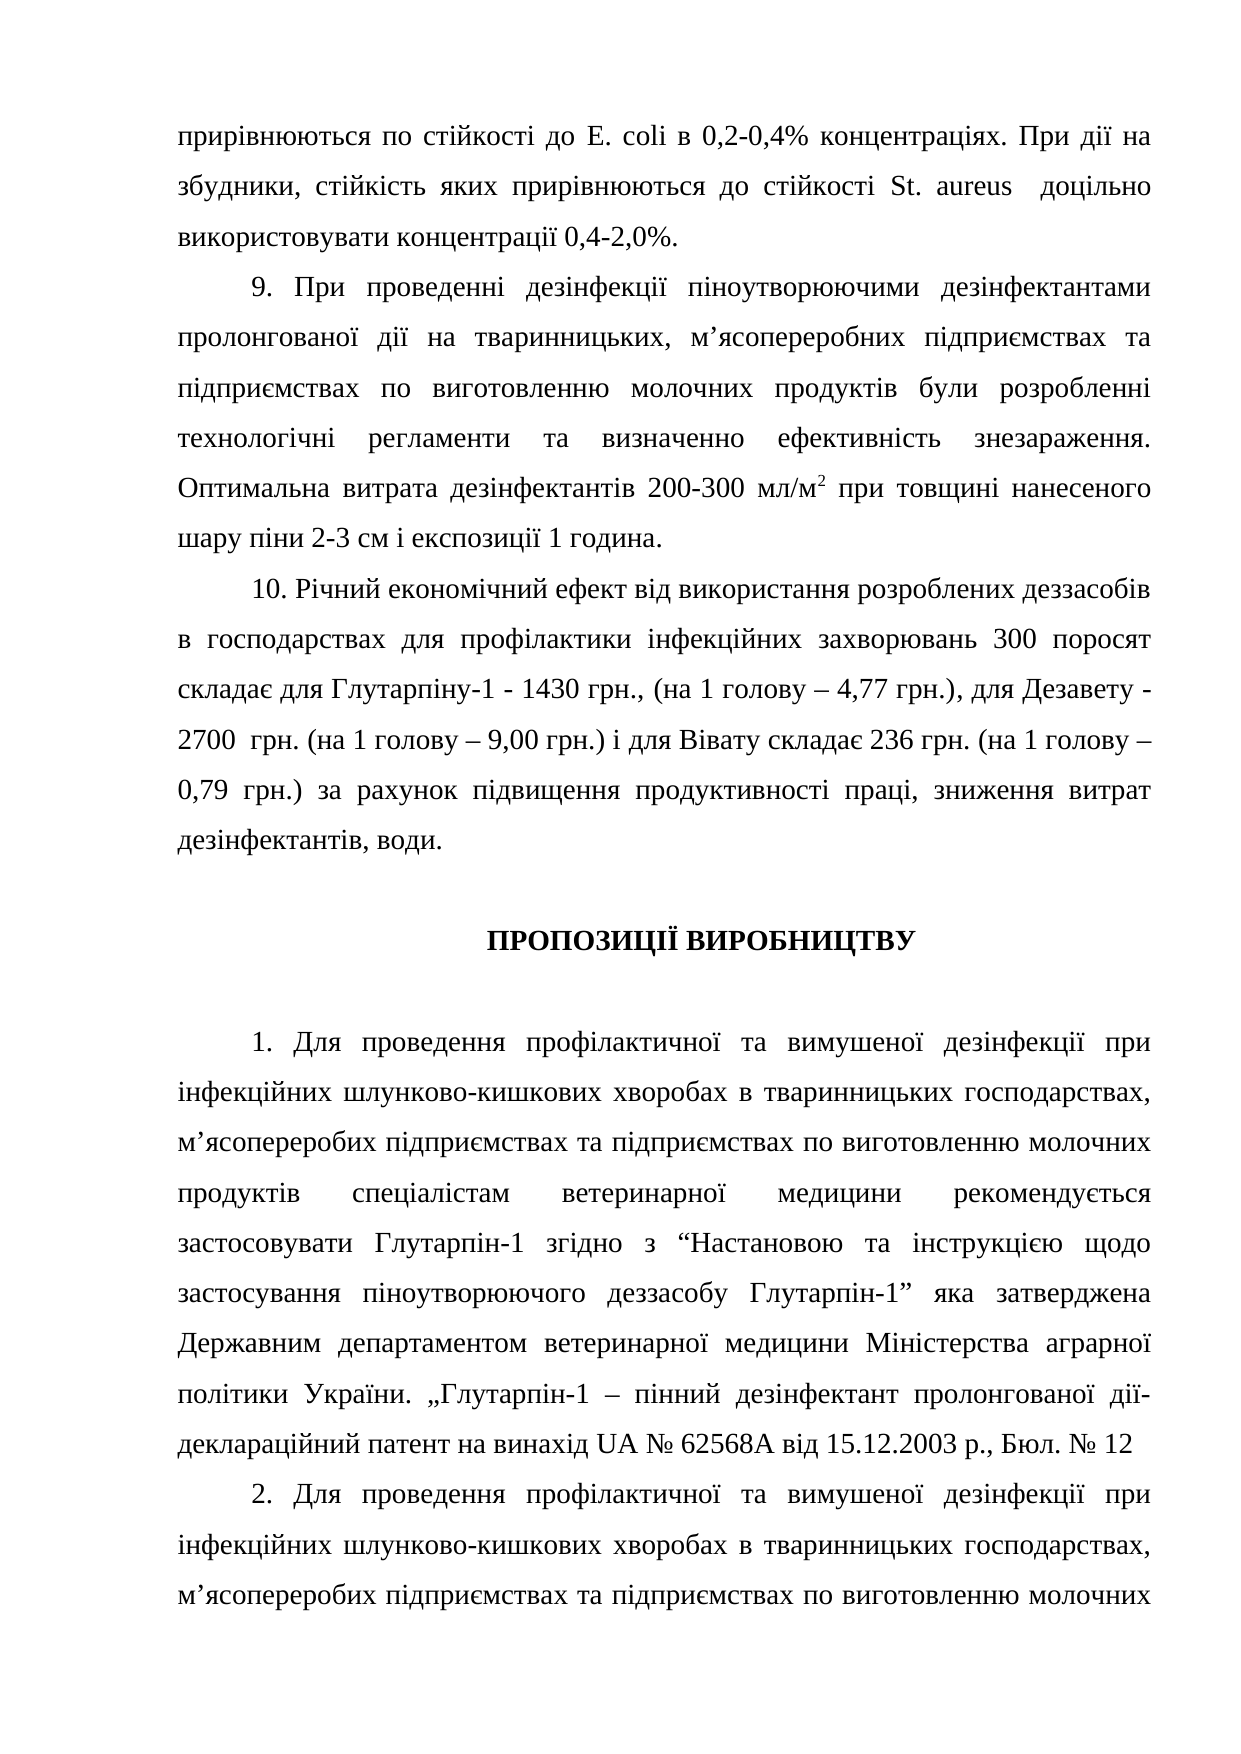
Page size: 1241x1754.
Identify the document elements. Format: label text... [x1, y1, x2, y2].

text 1. Для проведення профілактичної та вимушеної дезінфекції при інфекційних шлунково-кишкових хворобах в тваринницьких господарствах, м’ясопереробих підприємствах та підприємствах по виготовленню молочних продуктів спеціалістам ветеринарної медицини рекомендується застосовувати Глутарпін-1 згідно з “Настановою та інструкцією щодо застосування піноутворюючого деззасобу Глутарпін-1” яка затверджена Державним департаментом ветеринарної медицини Міністерства аграрної політики України. „Глутарпін-1 – пінний дезінфектант пролонгованої дії- деклараційний патент на винахід UA № 62568А від 15.12.2003 р., Бюл. № 12 [177, 1024, 1152, 1460]
text 9. При проведенні дезінфекції піноутворюючими дезінфектантами пролонгованої дії на тваринницьких, м’ясопереробних підприємствах та підприємствах по виготовленню молочних продуктів були розробленні технологічні регламенти та визначенно ефективність знезараження. Оптимальна витрата дезінфектантів 200-300 мл/м2 при товщині нанесеного шару піни 2-3 см і експозиції 1 година. [177, 269, 1152, 554]
text 10. Річний економічний ефект від використання розроблених деззасобів в господарствах для профілактики інфекційних захворювань 300 поросят складає для Глутарпіну-1 - 1430 грн., (на 1 голову – 4,77 грн.), для Дезавету - 2700 грн. (на 1 голову – 9,00 грн.) і для Вівату складає 236 грн. (на 1 голову – 0,79 грн.) за рахунок підвищення продуктивності праці, зниження витрат дезінфектантів, води. [177, 571, 1152, 856]
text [177, 118, 1152, 252]
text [177, 1477, 1152, 1611]
text ПРОПОЗИЦІЇ ВИРОБНИЦТВУ [177, 923, 1152, 957]
